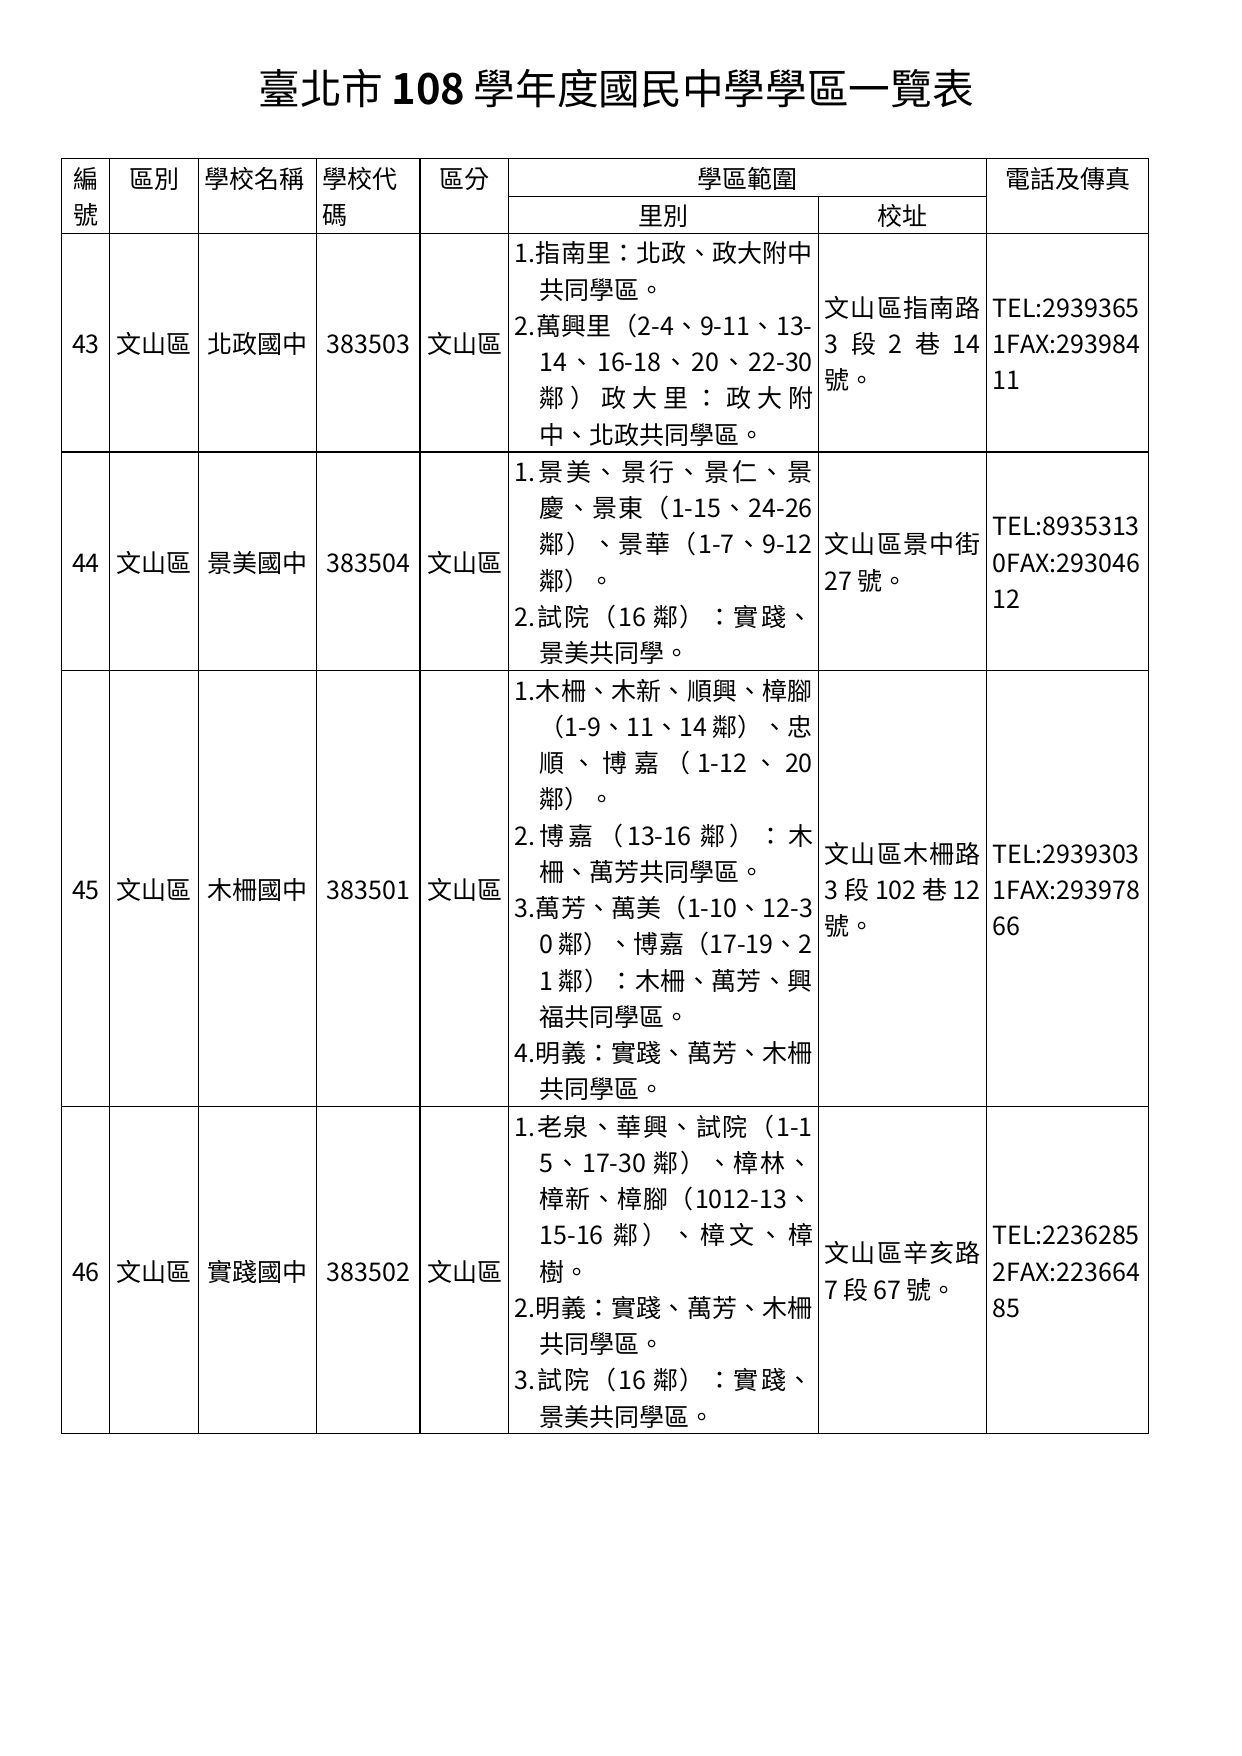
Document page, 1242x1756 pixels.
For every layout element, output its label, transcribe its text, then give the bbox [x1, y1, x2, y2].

table_cell 1.景美、景行、景仁、景慶、景東（1-15、24-26鄰）、景華（1-7、9-12鄰）。 2.試院（16鄰）：實踐、景美共同學。 [509, 453, 818, 670]
table_cell 45 [62, 671, 109, 1106]
table_cell 383501 [317, 671, 419, 1106]
table_header 學校名稱 [199, 159, 316, 233]
table_cell 校址 [819, 197, 986, 233]
table_cell 文山區 [110, 671, 198, 1106]
table_cell 383504 [317, 453, 419, 670]
table_cell 文山區 [110, 1107, 198, 1433]
table_header 電話及傳真 [987, 159, 1148, 233]
table_cell 1.老泉、華興、試院（1-15、17-30鄰）、樟林、樟新、樟腳（1012-13、15-16鄰）、樟文、樟樹。 2.明義：實踐、萬芳、木柵共同學區。 3.試院（16鄰）：實踐、景美共同學區。 [509, 1107, 818, 1433]
table_cell 文山區 [421, 671, 508, 1106]
table_cell 383503 [317, 234, 419, 451]
table_cell 實踐國中 [199, 1107, 316, 1433]
table_header 區分 [421, 159, 508, 233]
table_cell 文山區指南路3段2巷14號。 [819, 234, 986, 451]
table_cell 文山區 [421, 234, 508, 451]
table_cell 文山區 [421, 1107, 508, 1433]
table_cell TEL:29393651FAX:29398411 [987, 234, 1148, 451]
table_cell 383502 [317, 1107, 419, 1433]
table_cell 43 [62, 234, 109, 451]
table_cell TEL:22362852FAX:22366485 [987, 1107, 1148, 1433]
table_cell 文山區 [110, 453, 198, 670]
table_header 區別 [110, 159, 198, 233]
table_cell 文山區景中街27號。 [819, 453, 986, 670]
table_cell 46 [62, 1107, 109, 1433]
table_cell 44 [62, 453, 109, 670]
table_cell 文山區 [421, 453, 508, 670]
table_cell TEL:29393031FAX:29397866 [987, 671, 1148, 1106]
table_cell 景美國中 [199, 453, 316, 670]
table_header 編號 [62, 159, 109, 233]
table_cell 文山區辛亥路7段67號。 [819, 1107, 986, 1433]
table_header 學區範圍 [509, 159, 986, 196]
table_cell TEL:89353130FAX:29304612 [987, 453, 1148, 670]
table_cell 木柵國中 [199, 671, 316, 1106]
table_cell 北政國中 [199, 234, 316, 451]
table_header 學校代碼 [317, 159, 419, 233]
table_cell 里別 [509, 197, 818, 233]
table_cell 文山區 [110, 234, 198, 451]
table_cell 文山區木柵路3段102巷12號。 [819, 671, 986, 1106]
table_cell 1.指南里：北政、政大附中共同學區。 2.萬興里（2-4、9-11、13-14、16-18、20、22-30鄰）政大里：政大附中、北政共同學區。 [509, 234, 818, 451]
table_cell 1.木柵、木新、順興、樟腳（1-9、11、14鄰）、忠順、博嘉（1-12、20鄰）。 2.博嘉（13-16鄰）：木柵、萬芳共同學區。 3.萬芳、萬美（1-10、12-30鄰）、博嘉（17-19、21鄰）：木柵、萬芳、興福共同學區。 4.明義：實踐、萬芳、木柵共同學區。 [509, 671, 818, 1106]
